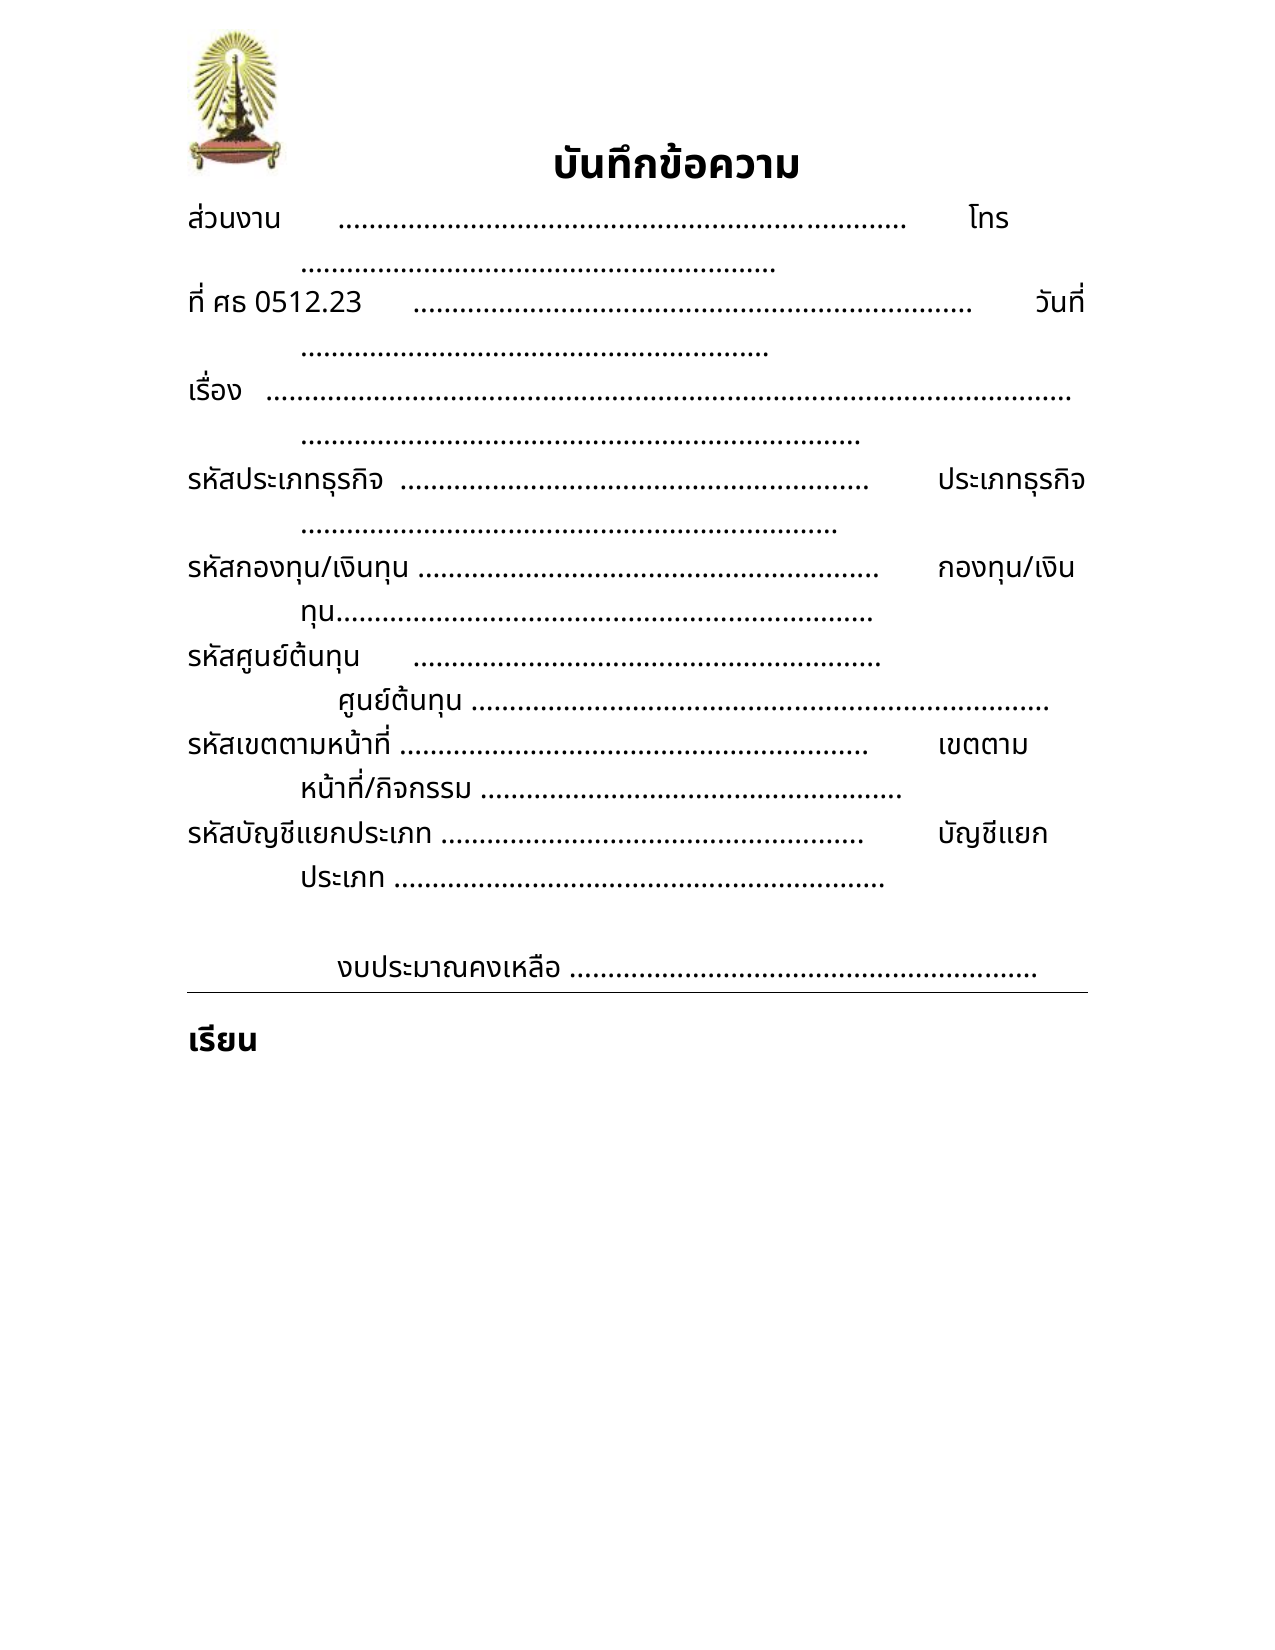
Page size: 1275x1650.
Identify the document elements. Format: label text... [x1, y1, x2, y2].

subtitle รหัสศูนย์ต้นทุน ………………………………………………....... ศูนย์ต้นทุน ……………………………………..........................……. [187, 635, 1088, 723]
subtitle ส่วนงาน ......................................................................... โทร .…………………………………………….……… [187, 197, 1088, 281]
subtitle งบประมาณคงเหลือ ……………………………………………….…… [187, 901, 1088, 992]
text บันทึกข้อความ [187, 29, 1088, 197]
text เรียน [187, 1016, 1088, 1106]
subtitle ที่ ศธ 0512.23 ........................................................................ วันที่ …………………………………………….......… [187, 281, 1088, 369]
subtitle รหัสบัญชีแยกประเภท ……………………………………............. บัญชีแยกประเภท ……………………………………..………….……. [187, 812, 1088, 901]
subtitle เรื่อง …………………………………………………………………………………………………………………………………………………….……… [187, 369, 1088, 458]
subtitle รหัสเขตตามหน้าที่ …………………………………………….......... เขตตามหน้าที่/กิจกรรม ………………………………………………. [187, 723, 1088, 812]
picture [187, 29, 288, 179]
subtitle รหัสประเภทธุรกิจ …………………………………………............. ประเภทธุรกิจ ………………………………………………….………… [187, 458, 1088, 546]
subtitle รหัสกองทุน/เงินทุน …………………………………………............ กองทุน/เงินทุน…………………………………………….……………… [187, 546, 1088, 635]
